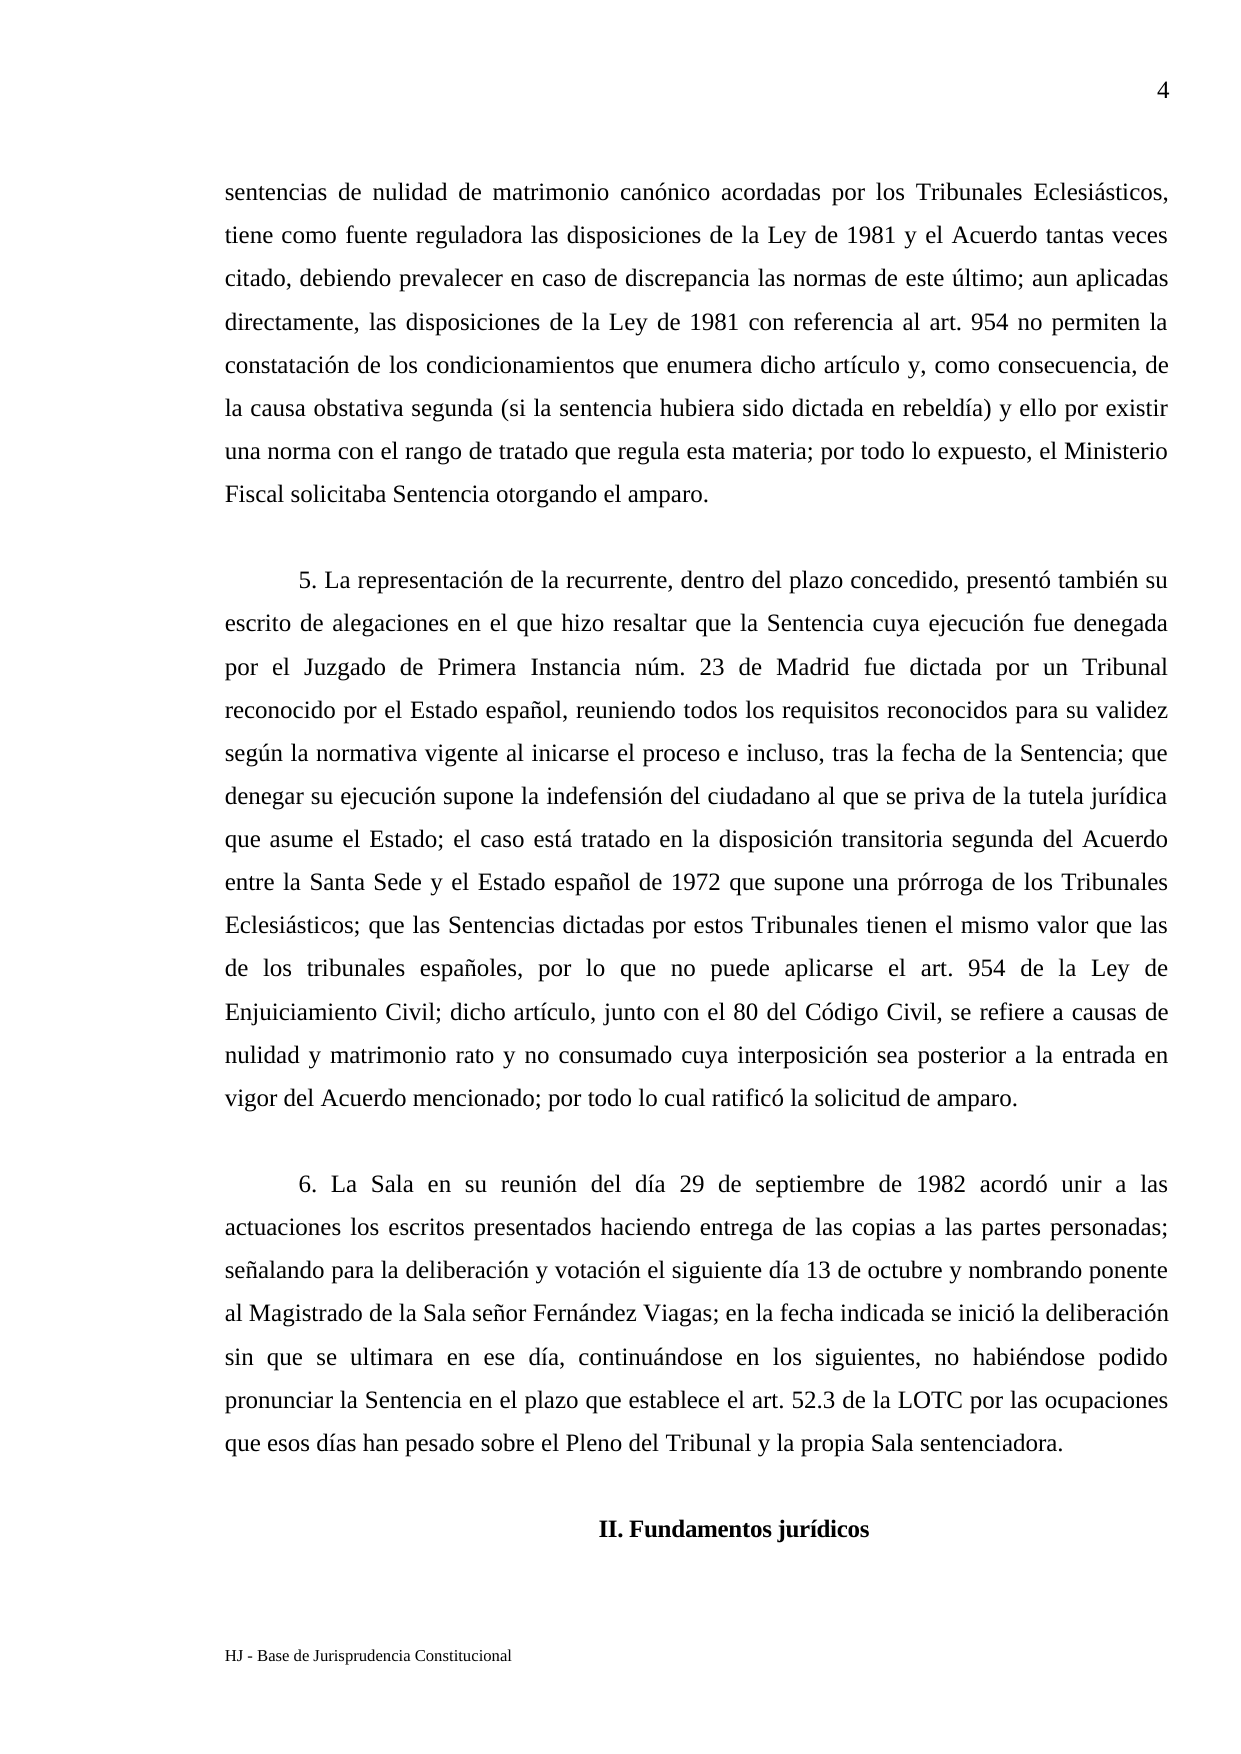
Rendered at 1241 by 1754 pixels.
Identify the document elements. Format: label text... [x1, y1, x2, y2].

text 5. La representación de la recurrente, dentro del plazo concedido, presentó también su escrito de alegaciones en el que hizo resaltar que la Sentencia cuya ejecución fue denegada por el Juzgado de Primera Instancia núm. 23 de Madrid fue dictada por un Tribunal reconocido por el Estado español, reuniendo todos los requisitos reconocidos para su validez según la normativa vigente al inicarse el proceso e incluso, tras la fecha de la Sentencia; que denegar su ejecución supone la indefensión del ciudadano al que se priva de la tutela jurídica que asume el Estado; el caso está tratado en la disposición transitoria segunda del Acuerdo entre la Santa Sede y el Estado español de 1972 que supone una prórroga de los Tribunales Eclesiásticos; que las Sentencias dictadas por estos Tribunales tienen el mismo valor que las de los tribunales españoles, por lo que no puede aplicarse el art. 954 de la Ley de Enjuiciamiento Civil; dicho artículo, junto con el 80 del Código Civil, se refiere a causas de nulidad y matrimonio rato y no consumado cuya interposición sea posterior a la entrada en vigor del Acuerdo mencionado; por todo lo cual ratificó la solicitud de amparo. [224, 565, 1169, 1112]
text 6. La Sala en su reunión del día 29 de septiembre de 1982 acordó unir a las actuaciones los escritos presentados haciendo entrega de las copias a las partes personadas; señalando para la deliberación y votación el siguiente día 13 de octubre y nombrando ponente al Magistrado de la Sala señor Fernández Viagas; en la fecha indicada se inició la deliberación sin que se ultimara en ese día, continuándose en los siguientes, no habiéndose podido pronunciar la Sentencia en el plazo que establece el art. 52.3 de la LOTC por las ocupaciones que esos días han pesado sobre el Pleno del Tribunal y la propia Sala sentenciadora. [224, 1169, 1169, 1457]
subtitle II. Fundamentos jurídicos [224, 1514, 1169, 1543]
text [224, 177, 1169, 508]
